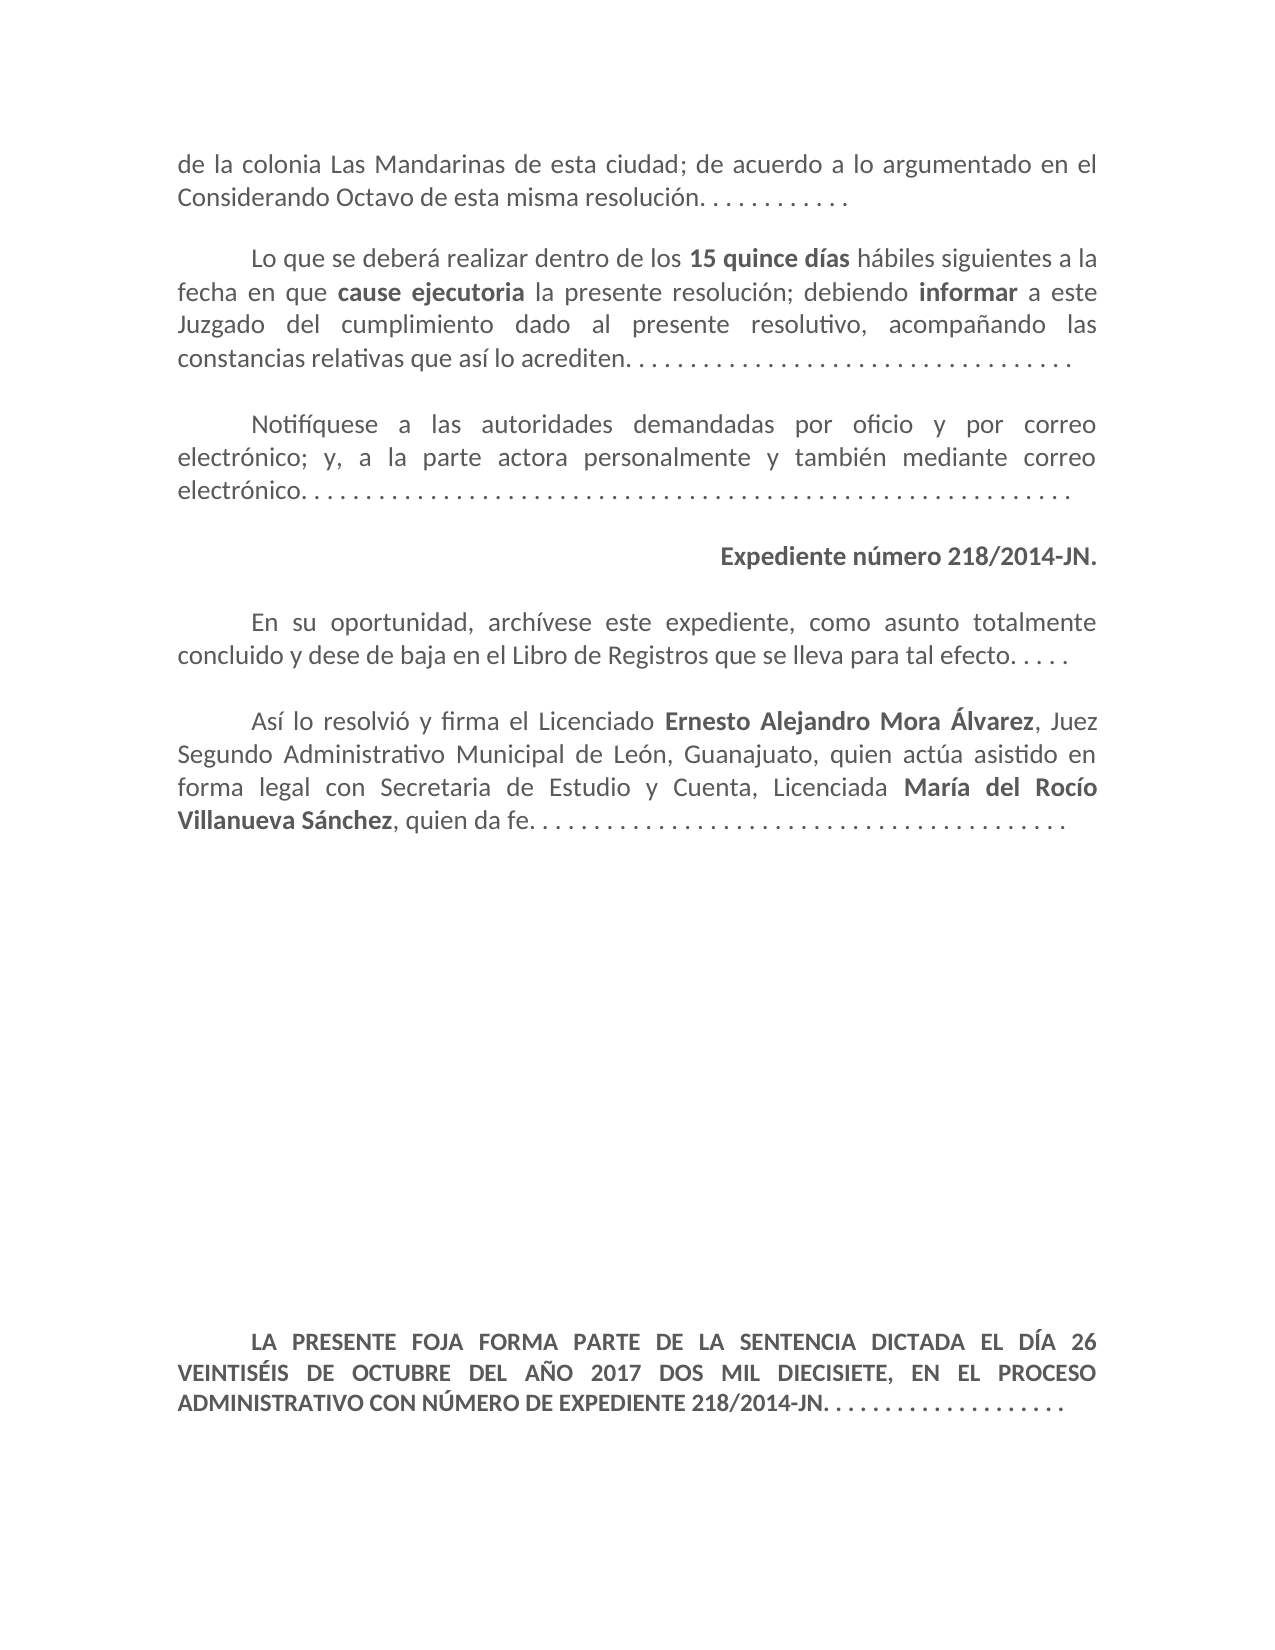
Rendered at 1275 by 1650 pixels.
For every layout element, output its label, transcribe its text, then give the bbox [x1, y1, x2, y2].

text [177, 148, 1098, 214]
text Notifíquese a las autoridades demandadas por oficio y por correo electrónico; y, a la parte actora personalmente y también mediante correo electrónico. . . . . . . . . . . . . . . . . . . . . . . . . . . . . . . . . . . . . . . . . . . . . . . . . . . . . . . . . . . . [177, 407, 1098, 506]
text Así lo resolvió y firma el Licenciado Ernesto Alejandro Mora Álvarez, Juez Segundo Administrativo Municipal de León, Guanajuato, quien actúa asistido en forma legal con Secretaria de Estudio y Cuenta, Licenciada María del Rocío Villanueva Sánchez, quien da fe. . . . . . . . . . . . . . . . . . . . . . . . . . . . . . . . . . . . . . . . . . [177, 704, 1098, 836]
text Expediente número 218/2014-JN. [177, 539, 1098, 572]
text LA PRESENTE FOJA FORMA PARTE DE LA SENTENCIA DICTADA EL DÍA 26 VEINTISÉIS DE OCTUBRE DEL AÑO 2017 DOS MIL DIECISIETE, EN EL PROCESO ADMINISTRATIVO CON NÚMERO DE EXPEDIENTE 218/2014-JN. . . . . . . . . . . . . . . . . . . . [177, 1327, 1098, 1418]
text Lo que se deberá realizar dentro de los 15 quince días hábiles siguientes a la fecha en que cause ejecutoria la presente resolución; debiendo informar a este Juzgado del cumplimiento dado al presente resolutivo, acompañando las constancias relativas que así lo acrediten. . . . . . . . . . . . . . . . . . . . . . . . . . . . . . . . . . . [177, 242, 1098, 374]
text En su oportunidad, archívese este expediente, como asunto totalmente concluido y dese de baja en el Libro de Registros que se lleva para tal efecto. . . . . [177, 605, 1098, 671]
